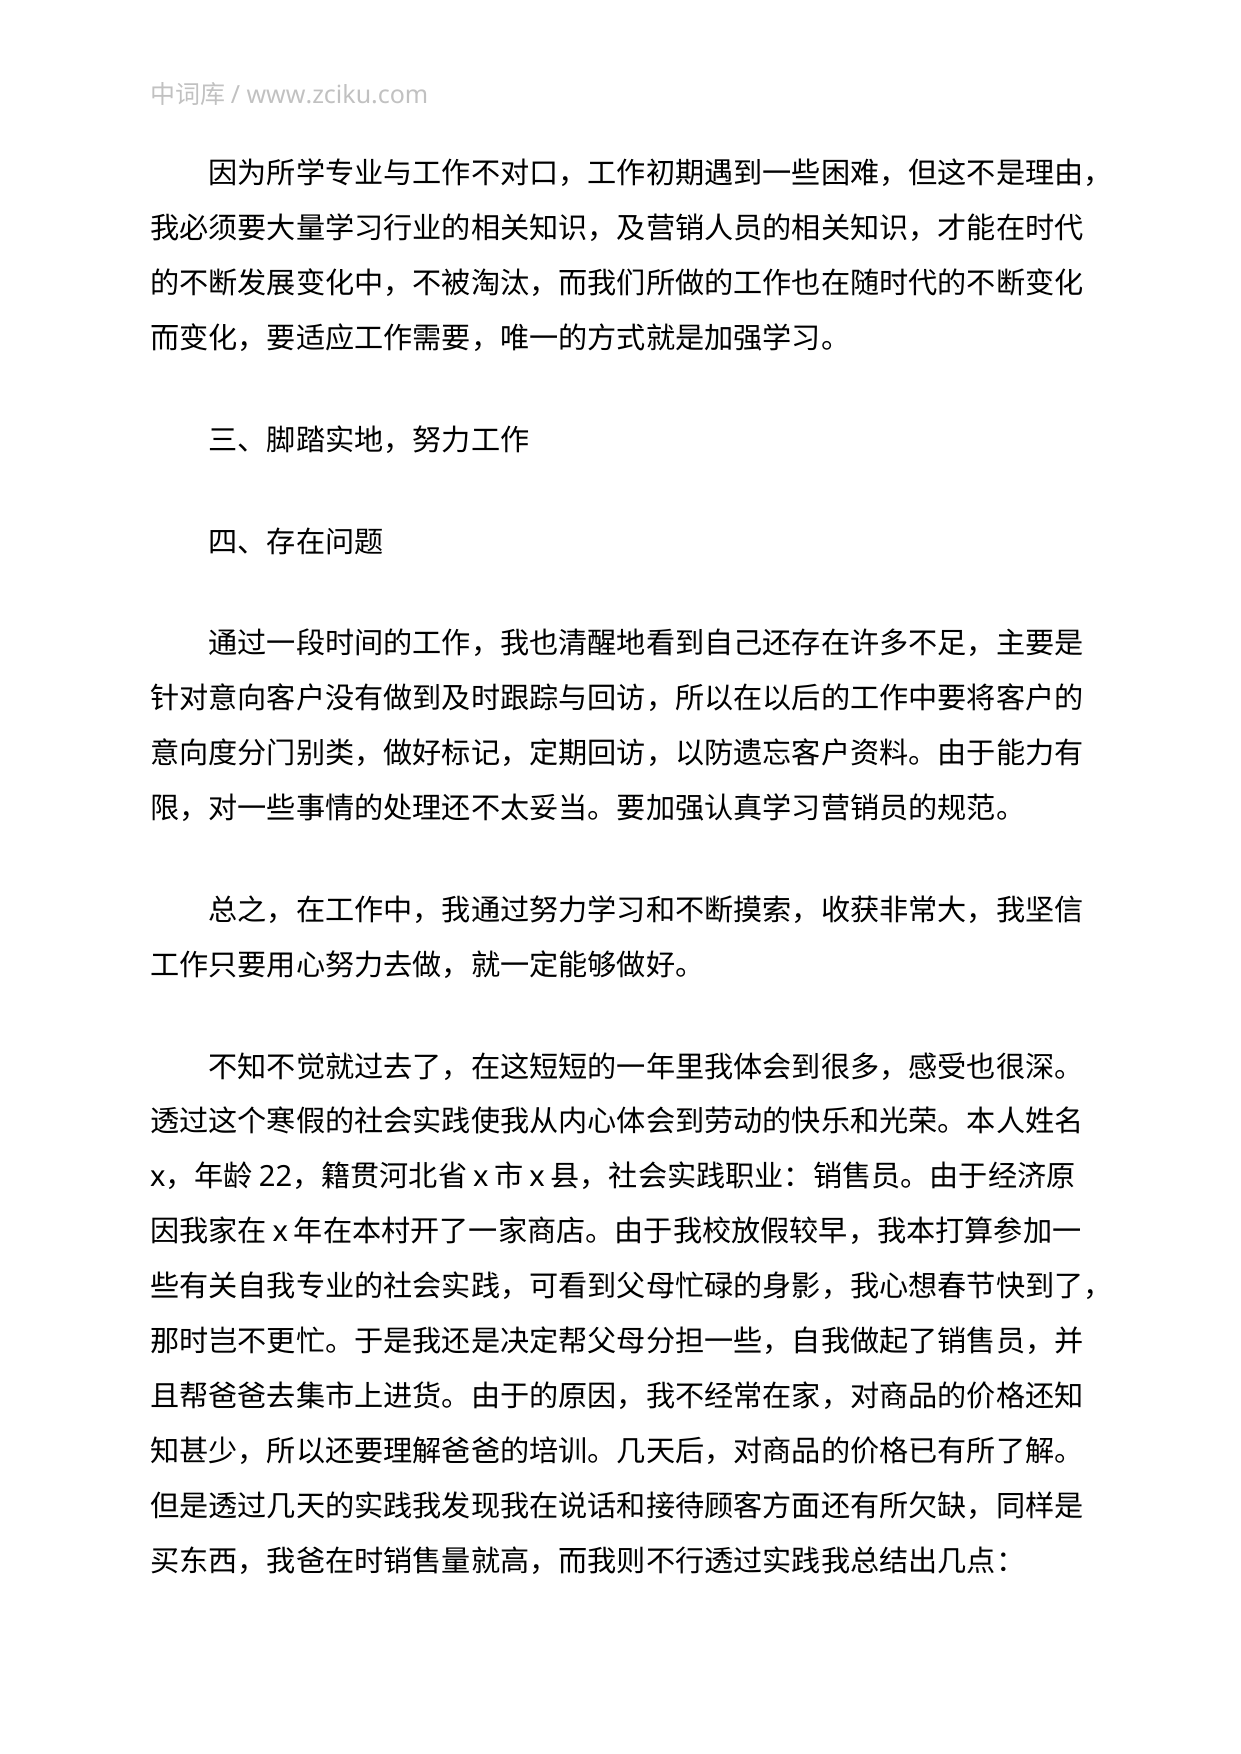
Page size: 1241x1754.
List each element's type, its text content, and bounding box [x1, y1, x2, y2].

text 总之，在工作中，我通过努力学习和不断摸索，收获非常大，我坚信工作只要用心努力去做，就一定能够做好。 [150, 886, 1090, 984]
text 三、脚踏实地，努力工作 [150, 416, 1090, 459]
text 通过一段时间的工作，我也清醒地看到自己还存在许多不足，主要是针对意向客户没有做到及时跟踪与回访，所以在以后的工作中要将客户的意向度分门别类，做好标记，定期回访，以防遗忘客户资料。由于能力有限，对一些事情的处理还不太妥当。要加强认真学习营销员的规范。 [150, 620, 1090, 827]
text 四、存在问题 [150, 518, 1090, 561]
text 因为所学专业与工作不对口，工作初期遇到一些困难，但这不是理由，我必须要大量学习行业的相关知识，及营销人员的相关知识，才能在时代的不断发展变化中，不被淘汰，而我们所做的工作也在随时代的不断变化而变化，要适应工作需要，唯一的方式就是加强学习。 [150, 150, 1090, 357]
text 不知不觉就过去了，在这短短的一年里我体会到很多，感受也很深。透过这个寒假的社会实践使我从内心体会到劳动的快乐和光荣。本人姓名x，年龄22，籍贯河北省x市x县，社会实践职业：销售员。由于经济原因我家在x年在本村开了一家商店。由于我校放假较早，我本打算参加一些有关自我专业的社会实践，可看到父母忙碌的身影，我心想春节快到了，那时岂不更忙。于是我还是决定帮父母分担一些，自我做起了销售员，并且帮爸爸去集市上进货。由于的原因，我不经常在家，对商品的价格还知知甚少，所以还要理解爸爸的培训。几天后，对商品的价格已有所了解。但是透过几天的实践我发现我在说话和接待顾客方面还有所欠缺，同样是买东西，我爸在时销售量就高，而我则不行透过实践我总结出几点： [150, 1043, 1090, 1580]
